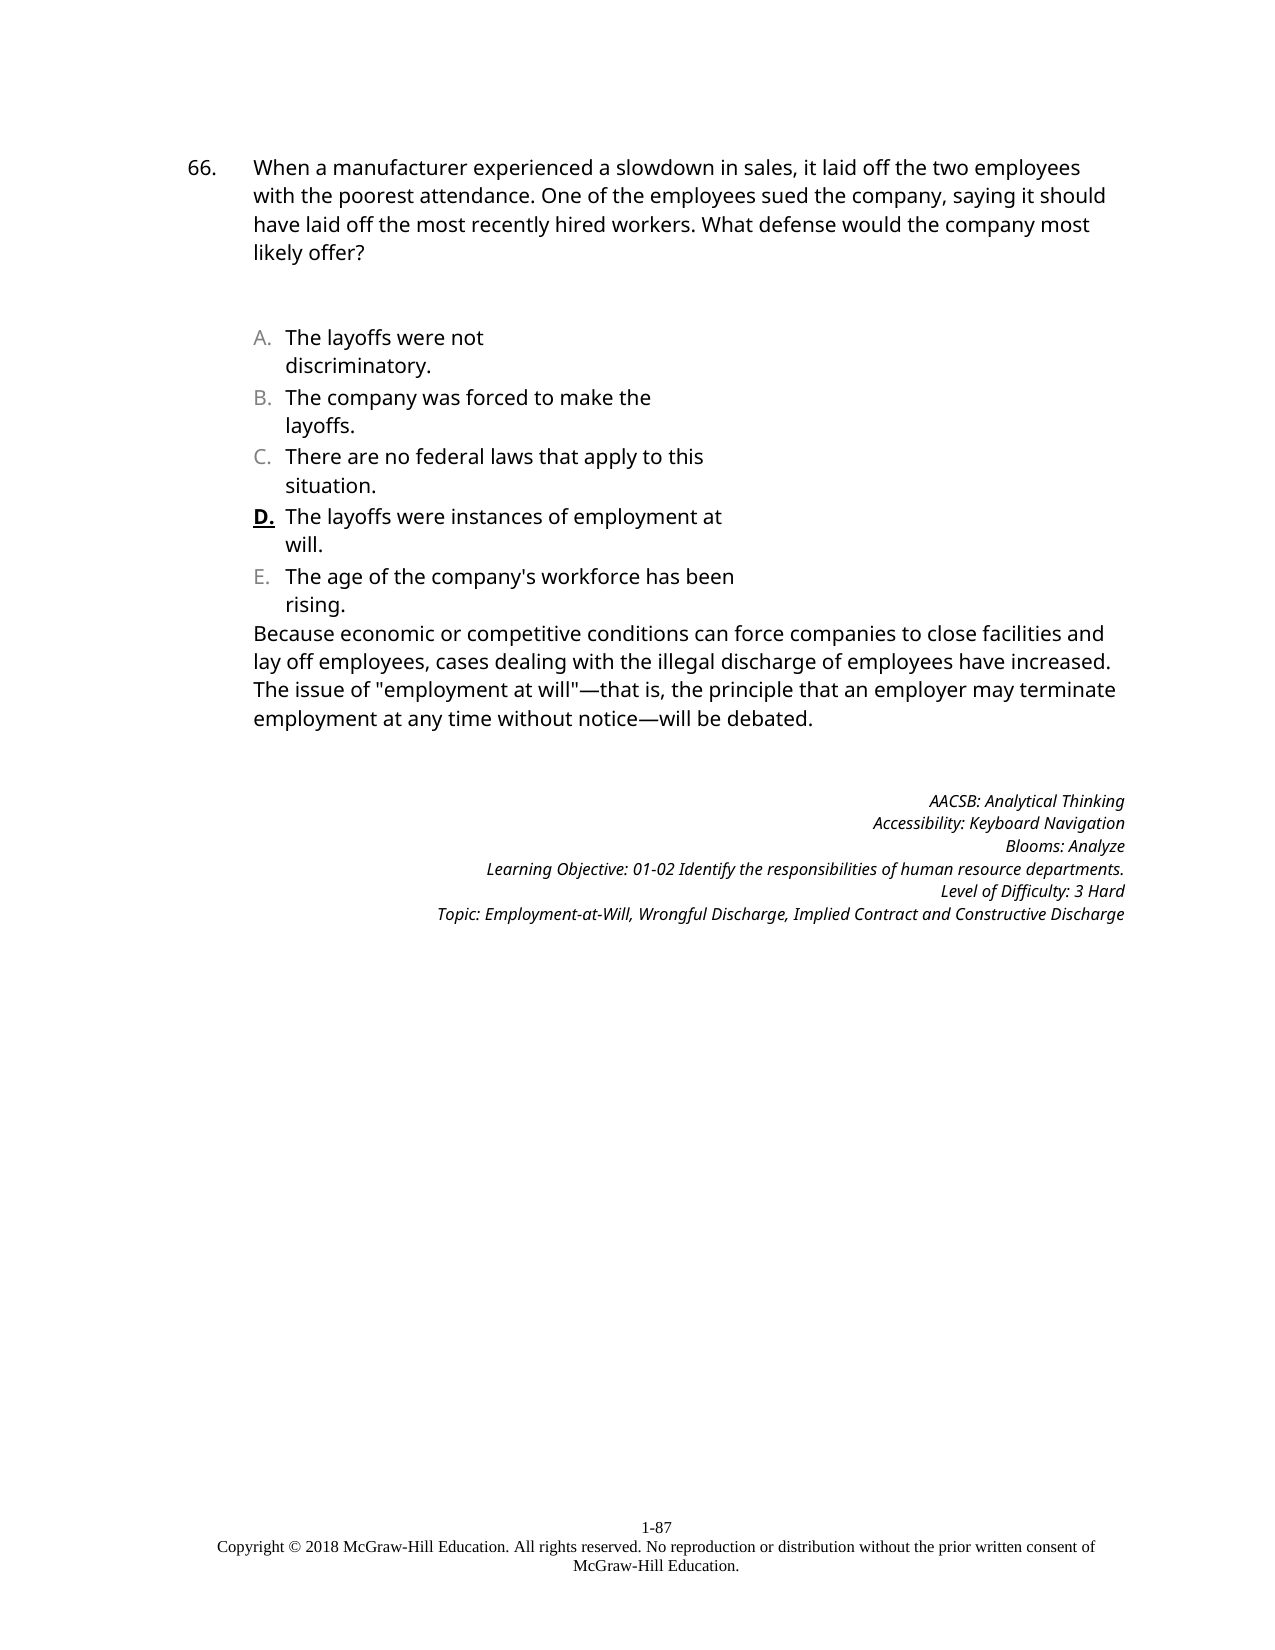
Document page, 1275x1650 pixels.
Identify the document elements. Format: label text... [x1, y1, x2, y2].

table_header 66. [188, 153, 253, 764]
table_header When a manufacturer experienced a slowdown in sales, it laid off the two employees with the poorest attendance. One of the employees sued the company, saying it should have laid off the most recently hired workers. What defense would the company most likely offer? Because economic or competitive conditions can force companies to close facilities and lay off employees, cases dealing with the illegal discharge of employees have increased. The issue of "employment at will"—that is, the principle that an employer may terminate employment at any time without notice—will be debated. [253, 153, 1125, 764]
table_header AACSB: Analytical Thinking Accessibility: Keyboard Navigation Blooms: Analyze Learning Objective: 01-02 Identify the responsibilities of human resource departments. Level of Difficulty: 3 Hard Topic: Employment-at-Will, Wrongful Discharge, Implied Contract and Constructive Discharge [188, 789, 1125, 953]
